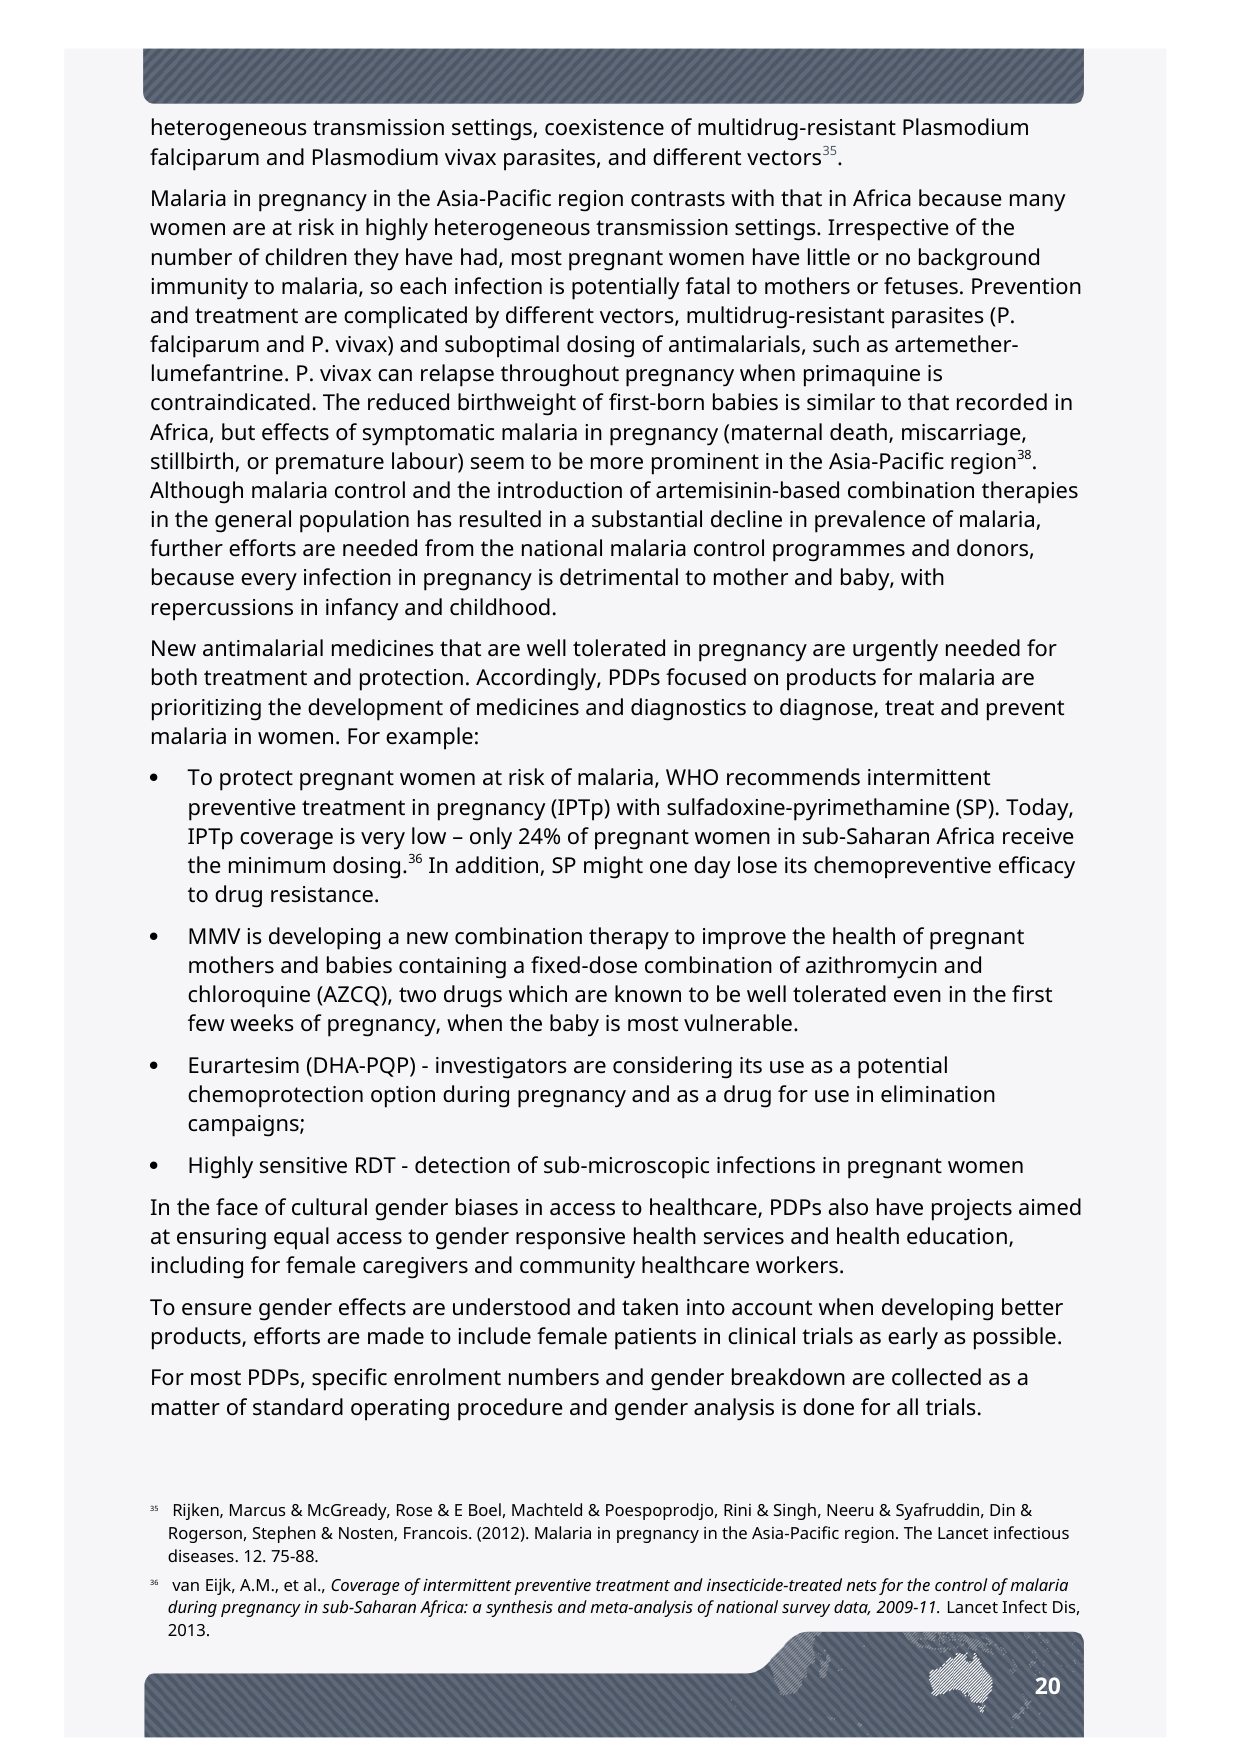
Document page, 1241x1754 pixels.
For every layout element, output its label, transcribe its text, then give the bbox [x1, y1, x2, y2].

list Highly sensitive RDT - detection of sub-microscopic infections in pregnant women [150, 1150, 1090, 1179]
list To ensure gender effects are understood and taken into account when developing better products, efforts are made to include female patients in clinical trials as early as possible. [150, 1292, 1090, 1350]
list Malaria in pregnancy in the Asia-Paciﬁc region contrasts with that in Africa because many women are at risk in highly heterogeneous transmission settings. Irrespective of the number of children they have had, most pregnant women have little or no background immunity to malaria, so each infection is potentially fatal to mothers or fetuses. Prevention and treatment are complicated by different vectors, multidrug-resistant parasites (P. falciparum and P. vivax) and suboptimal dosing of antimalarials, such as artemether-lumefantrine. P. vivax can relapse throughout pregnancy when primaquine is contraindicated. The reduced birthweight of ﬁrst-born babies is similar to that recorded in Africa, but effects of symptomatic malaria in pregnancy (maternal death, miscarriage, stillbirth, or premature labour) seem to be more prominent in the Asia-Paciﬁc region38. Although malaria control and the introduction of artemisinin-based combination therapies in the general population has resulted in a substantial decline in prevalence of malaria, further efforts are needed from the national malaria control programmes and donors, because every infection in pregnancy is detrimental to mother and baby, with repercussions in infancy and childhood. [150, 183, 1090, 621]
list In the face of cultural gender biases in access to healthcare, PDPs also have projects aimed at ensuring equal access to gender responsive health services and health education, including for female caregivers and community healthcare workers. [150, 1192, 1090, 1279]
list New antimalarial medicines that are well tolerated in pregnancy are urgently needed for both treatment and protection. Accordingly, PDPs focused on products for malaria are prioritizing the development of medicines and diagnostics to diagnose, treat and prevent malaria in women. For example: [150, 633, 1090, 750]
picture [36, 19, 1194, 1754]
list MMV is developing a new combination therapy to improve the health of pregnant mothers and babies containing a fixed-dose combination of azithromycin and chloroquine (AZCQ), two drugs which are known to be well tolerated even in the first few weeks of pregnancy, when the baby is most vulnerable. [150, 921, 1090, 1037]
list For most PDPs, specific enrolment numbers and gender breakdown are collected as a matter of standard operating procedure and gender analysis is done for all trials. [150, 1362, 1090, 1421]
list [150, 112, 1090, 171]
list Eurartesim (DHA-PQP) - investigators are considering its use as a potential chemoprotection option during pregnancy and as a drug for use in elimination campaigns; [150, 1050, 1090, 1137]
list To protect pregnant women at risk of malaria, WHO recommends intermittent preventive treatment in pregnancy (IPTp) with sulfadoxine-pyrimethamine (SP). Today, IPTp coverage is very low – only 24% of pregnant women in sub-Saharan Africa receive the minimum dosing. In addition, SP might one day lose its chemopreventive efficacy to drug resistance. [150, 762, 1090, 908]
